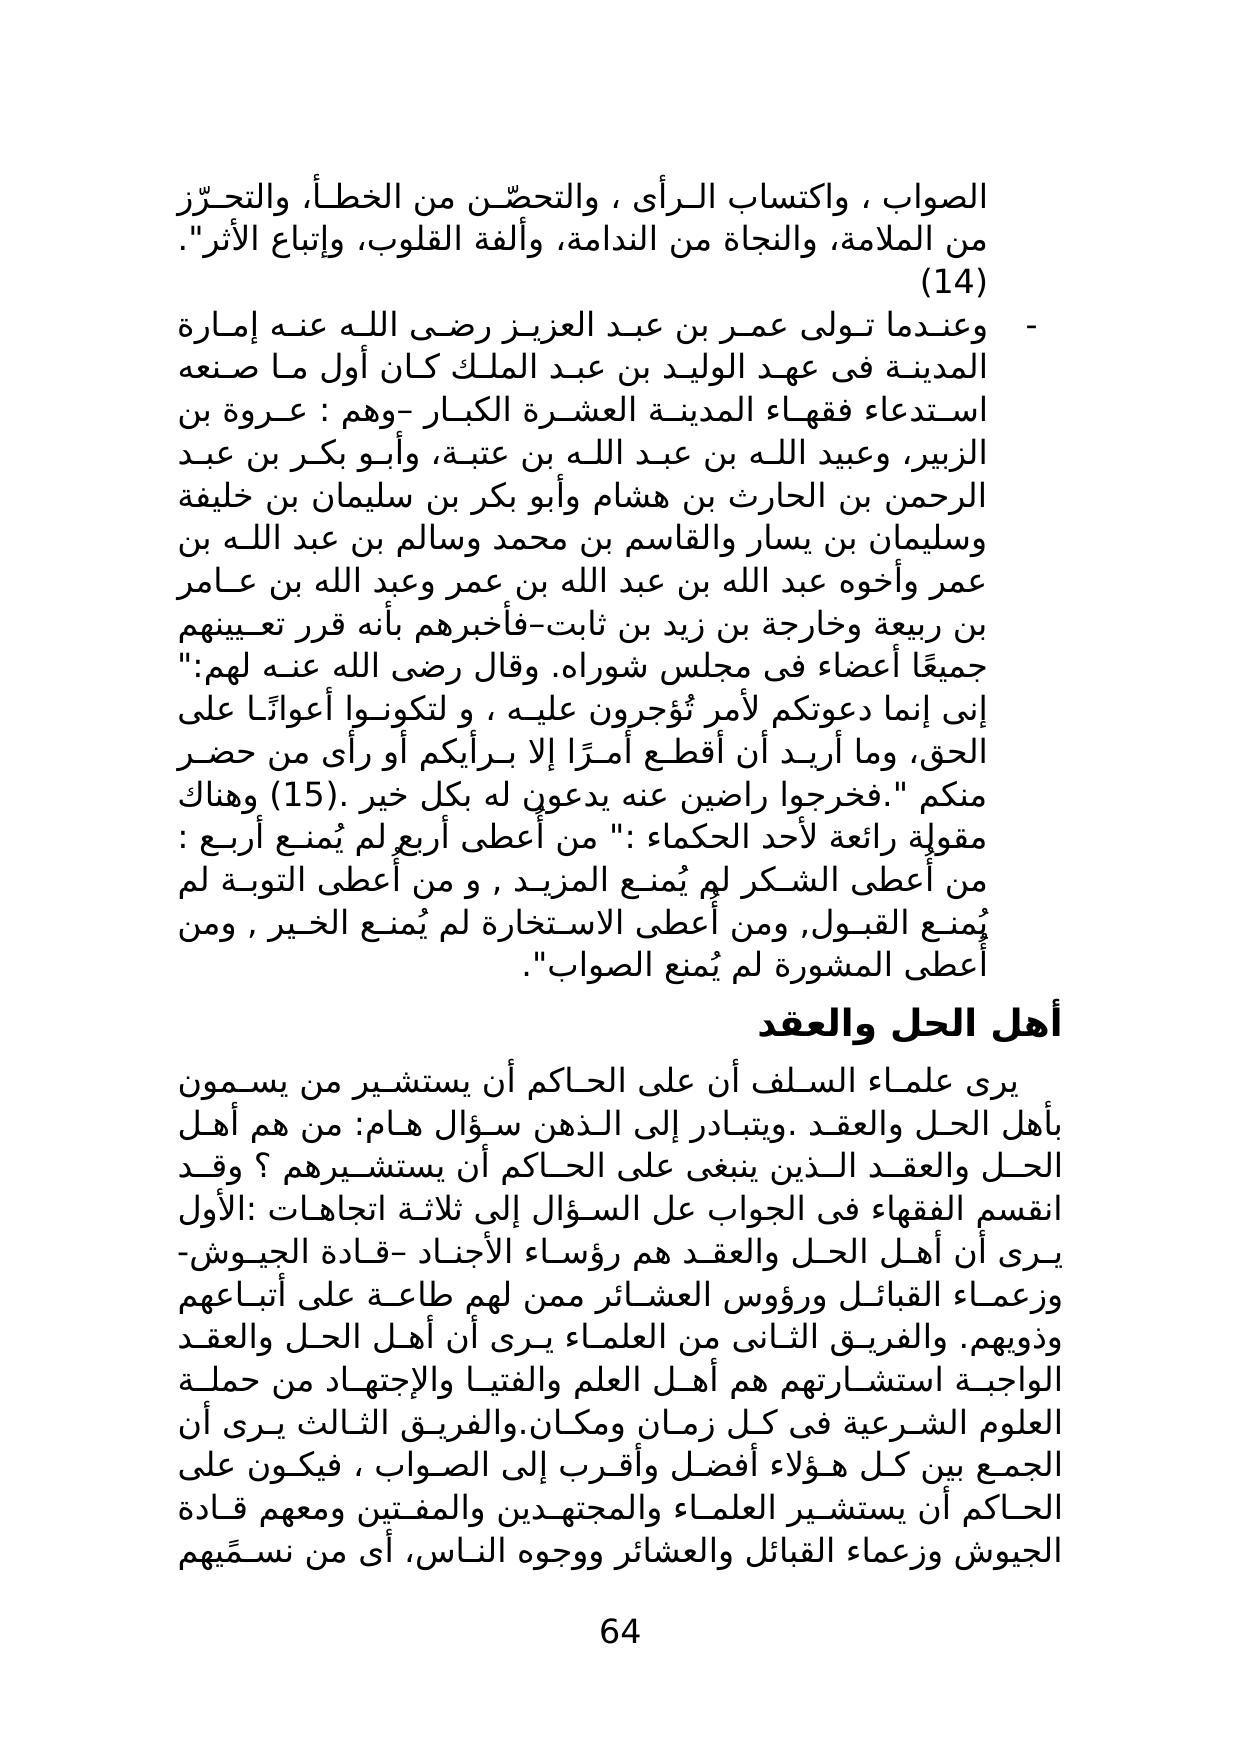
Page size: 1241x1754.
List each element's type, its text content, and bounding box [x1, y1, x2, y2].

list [177, 1062, 1063, 1570]
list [177, 177, 1026, 301]
list وعندما تولى عمر بن عبد العزيز رضى الله عنه إمارة المدينة فى عهد الوليد بن عبد الملك كان أول ما صنعه استدعاء فقهاء المدينة العشرة الكبار –وهم : عروة بن الزبير، وعبيد الله بن عبد الله بن عتبة، وأبو بكر بن عبد الرحمن بن الحارث بن هشام وأبو بكر بن سليمان بن خليفة وسليمان بن يسار والقاسم بن محمد وسالم بن عبد الله بن عمر وأخوه عبد الله بن عبد الله بن عمر وعبد الله بن عامر بن ربيعة وخارجة بن زيد بن ثابت–فأخبرهم بأنه قرر تعيينهم جميعًا أعضاء فى مجلس شوراه. وقال رضى الله عنه لهم:" إنى إنما دعوتكم لأمر تُؤجرون عليه ، و لتكونوا أعوانًا على الحق، وما أريد أن أقطع أمرًا إلا برأيكم أو رأى من حضر منكم ".فخرجوا راضين عنه يدعون له بكل خير .(15) وهناك مقولة رائعة لأحد الحكماء :" من أُعطى أربع لم يُمنع أربع : من أُعطى الشكر لم يُمنع المزيد , و من أُعطى التوبة لم يُمنع القبول, ومن أُعطى الاستخارة لم يُمنع الخير , ومن أُعطى المشورة لم يُمنع الصواب". [177, 305, 1026, 985]
text أهل الحل والعقد [177, 1001, 1063, 1045]
